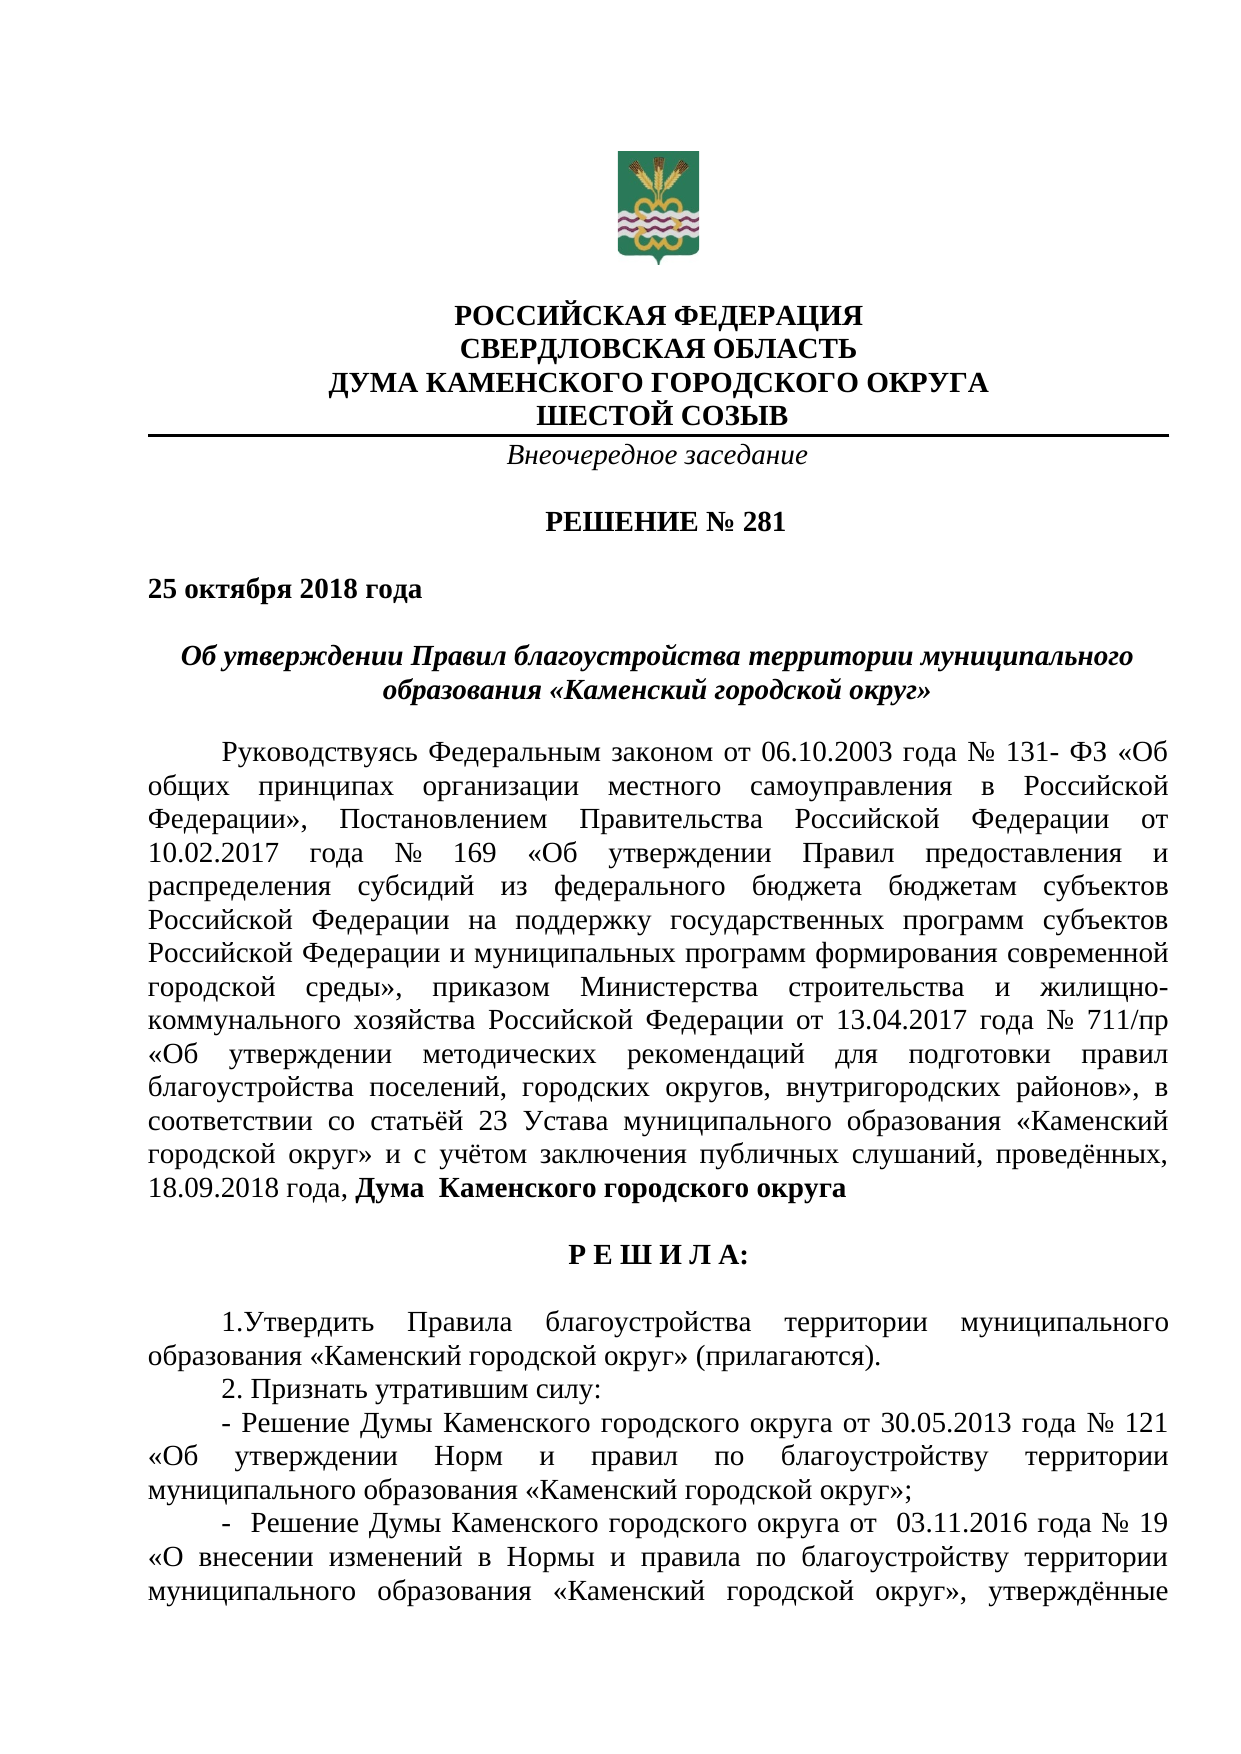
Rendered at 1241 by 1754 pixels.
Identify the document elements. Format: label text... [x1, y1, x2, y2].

text РЕШЕНИЕ № 281 [148, 504, 1169, 538]
picture [617, 151, 700, 265]
text - Решение Думы Каменского городского округа от 30.05.2013 года № 121 «Об утверждении Норм и правил по благоустройству территории муниципального образования «Каменский городской округ»; [148, 1405, 1169, 1506]
text Руководствуясь Федеральным законом от 06.10.2003 года № 131- ФЗ «Об общих принципах организации местного самоуправления в Российской Федерации», Постановлением Правительства Российской Федерации от 10.02.2017 года № 169 «Об утверждении Правил предоставления и распределения субсидий из федерального бюджета бюджетам субъектов Российской Федерации на поддержку государственных программ субъектов Российской Федерации и муниципальных программ формирования современной городской среды», приказом Министерства строительства и жилищно-коммунального хозяйства Российской Федерации от 13.04.2017 года № 711/пр «Об утверждении методических рекомендаций для подготовки правил благоустройства поселений, городских округов, внутригородских районов», в соответствии со статьёй 23 Устава муниципального образования «Каменский городской округ» и с учётом заключения публичных слушаний, проведённых, 18.09.2018 года, Дума Каменского городского округа [148, 734, 1169, 1204]
text 25 октября 2018 года [148, 571, 1169, 605]
text РОССИЙСКАЯ ФЕДЕРАЦИЯ [148, 298, 1169, 331]
text Р Е Ш И Л А: [148, 1237, 1169, 1271]
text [148, 1506, 1169, 1606]
text Об утверждении Правил благоустройства территории муниципального образования «Каменский городской округ» [148, 638, 1169, 705]
text 1.Утвердить Правила благоустройства территории муниципального образования «Каменский городской округ» (прилагаются). [148, 1304, 1169, 1371]
text СВЕРДЛОВСКАЯ ОБЛАСТЬ [148, 331, 1169, 365]
text Внеочередное заседание [148, 437, 1169, 471]
text ШЕСТОЙ СОЗЫВ [148, 398, 1169, 434]
text ДУМА КАМЕНСКОГО ГОРОДСКОГО ОКРУГА [148, 365, 1169, 398]
text 2. Признать утратившим силу: [148, 1371, 1169, 1405]
